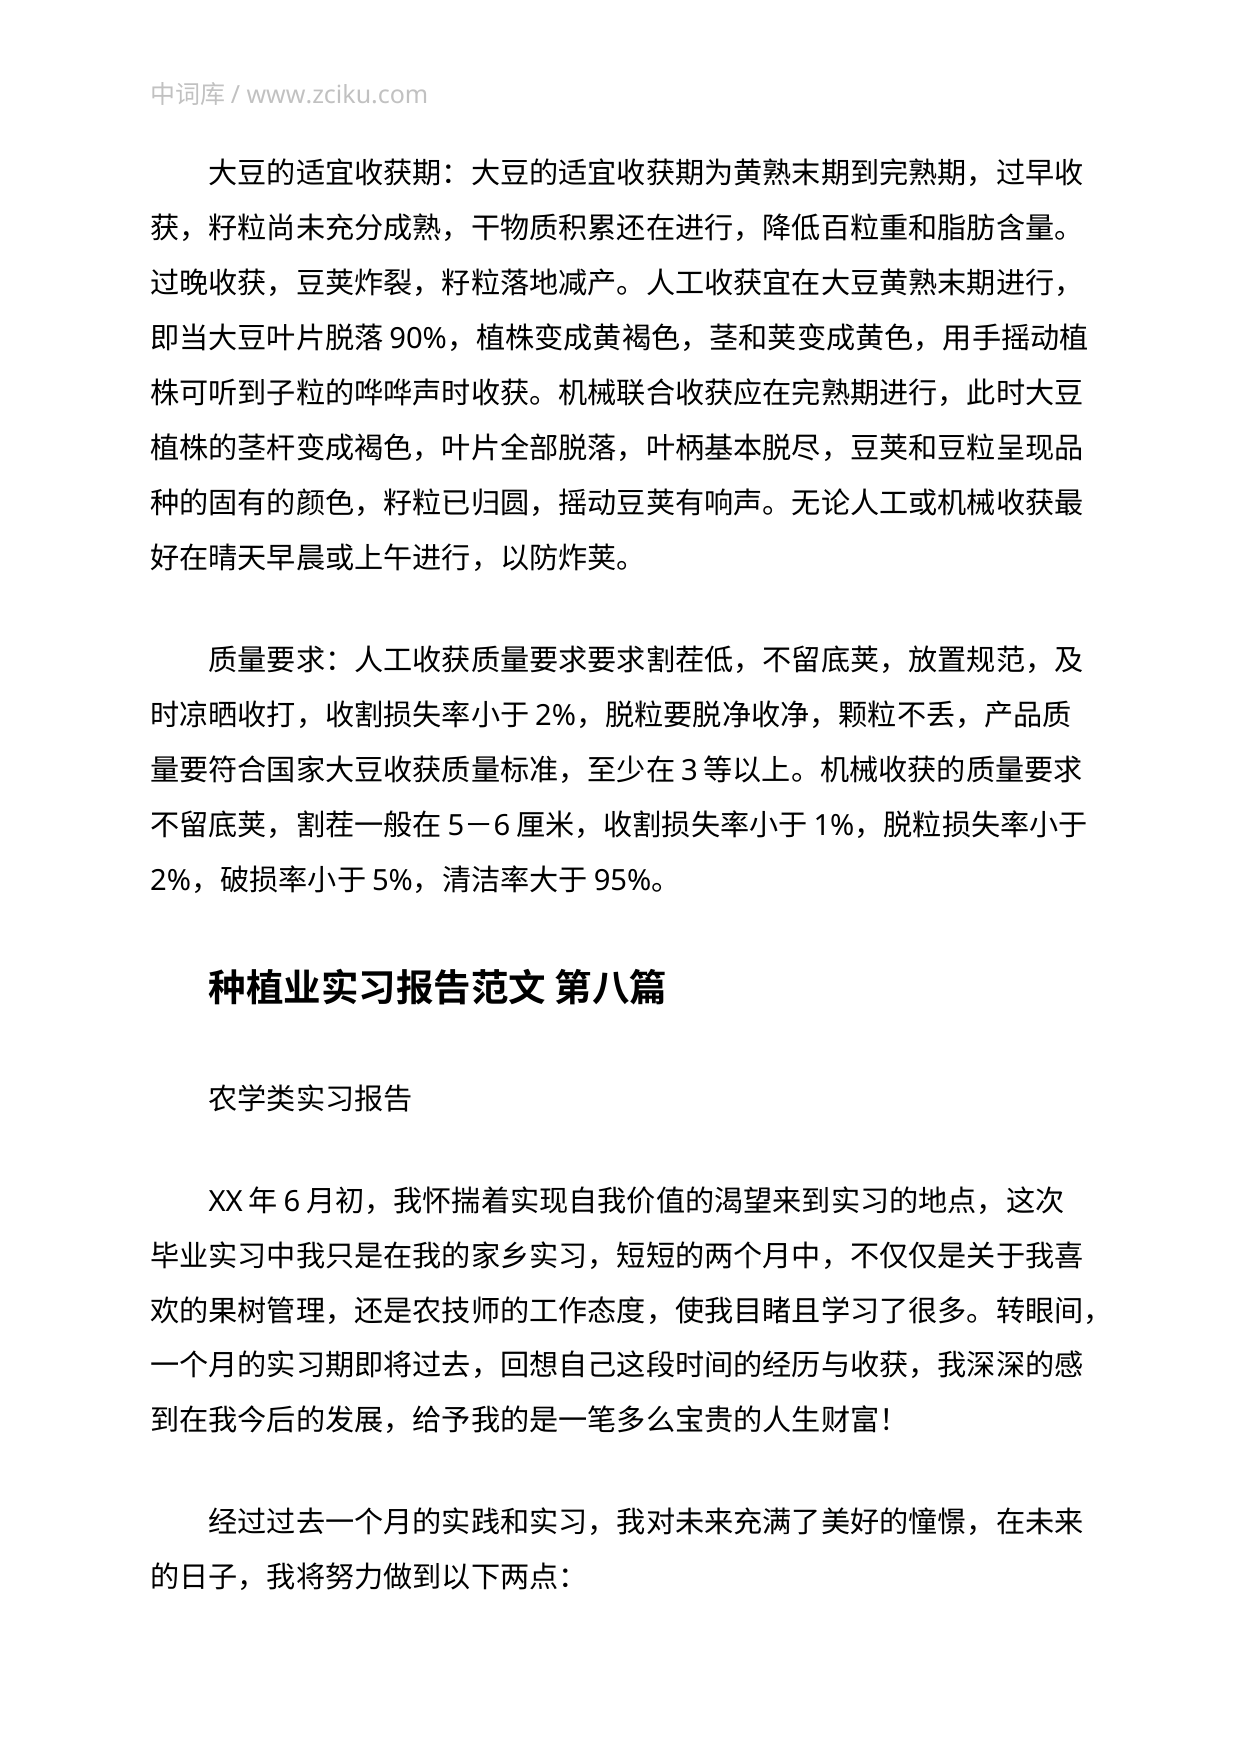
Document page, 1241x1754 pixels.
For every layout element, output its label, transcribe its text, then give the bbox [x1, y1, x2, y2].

text 经过过去一个月的实践和实习，我对未来充满了美好的憧憬，在未来的日子，我将努力做到以下两点： [150, 1499, 1090, 1596]
text 大豆的适宜收获期：大豆的适宜收获期为黄熟末期到完熟期，过早收获，籽粒尚未充分成熟，干物质积累还在进行，降低百粒重和脂肪含量。过晚收获，豆荚炸裂，籽粒落地减产。人工收获宜在大豆黄熟末期进行，即当大豆叶片脱落90%，植株变成黄褐色，茎和荚变成黄色，用手摇动植株可听到子粒的哗哗声时收获。机械联合收获应在完熟期进行，此时大豆植株的茎杆变成褐色，叶片全部脱落，叶柄基本脱尽，豆荚和豆粒呈现品种的固有的颜色，籽粒已归圆，摇动豆荚有响声。无论人工或机械收获最好在晴天早晨或上午进行，以防炸荚。 [150, 150, 1090, 577]
text 种植业实习报告范文 第八篇 [150, 958, 1090, 1012]
text 质量要求：人工收获质量要求要求割茬低，不留底荚，放置规范，及时凉晒收打，收割损失率小于2%，脱粒要脱净收净，颗粒不丢，产品质量要符合国家大豆收获质量标准，至少在3等以上。机械收获的质量要求不留底荚，割茬一般在5－6厘米，收割损失率小于1%，脱粒损失率小于2%，破损率小于5%，清洁率大于95%。 [150, 636, 1090, 898]
text 农学类实习报告 [150, 1075, 1090, 1118]
text XX年6月初，我怀揣着实现自我价值的渴望来到实习的地点，这次毕业实习中我只是在我的家乡实习，短短的两个月中，不仅仅是关于我喜欢的果树管理，还是农技师的工作态度，使我目睹且学习了很多。转眼间，一个月的实习期即将过去，回想自己这段时间的经历与收获，我深深的感到在我今后的发展，给予我的是一笔多么宝贵的人生财富！ [150, 1177, 1090, 1439]
